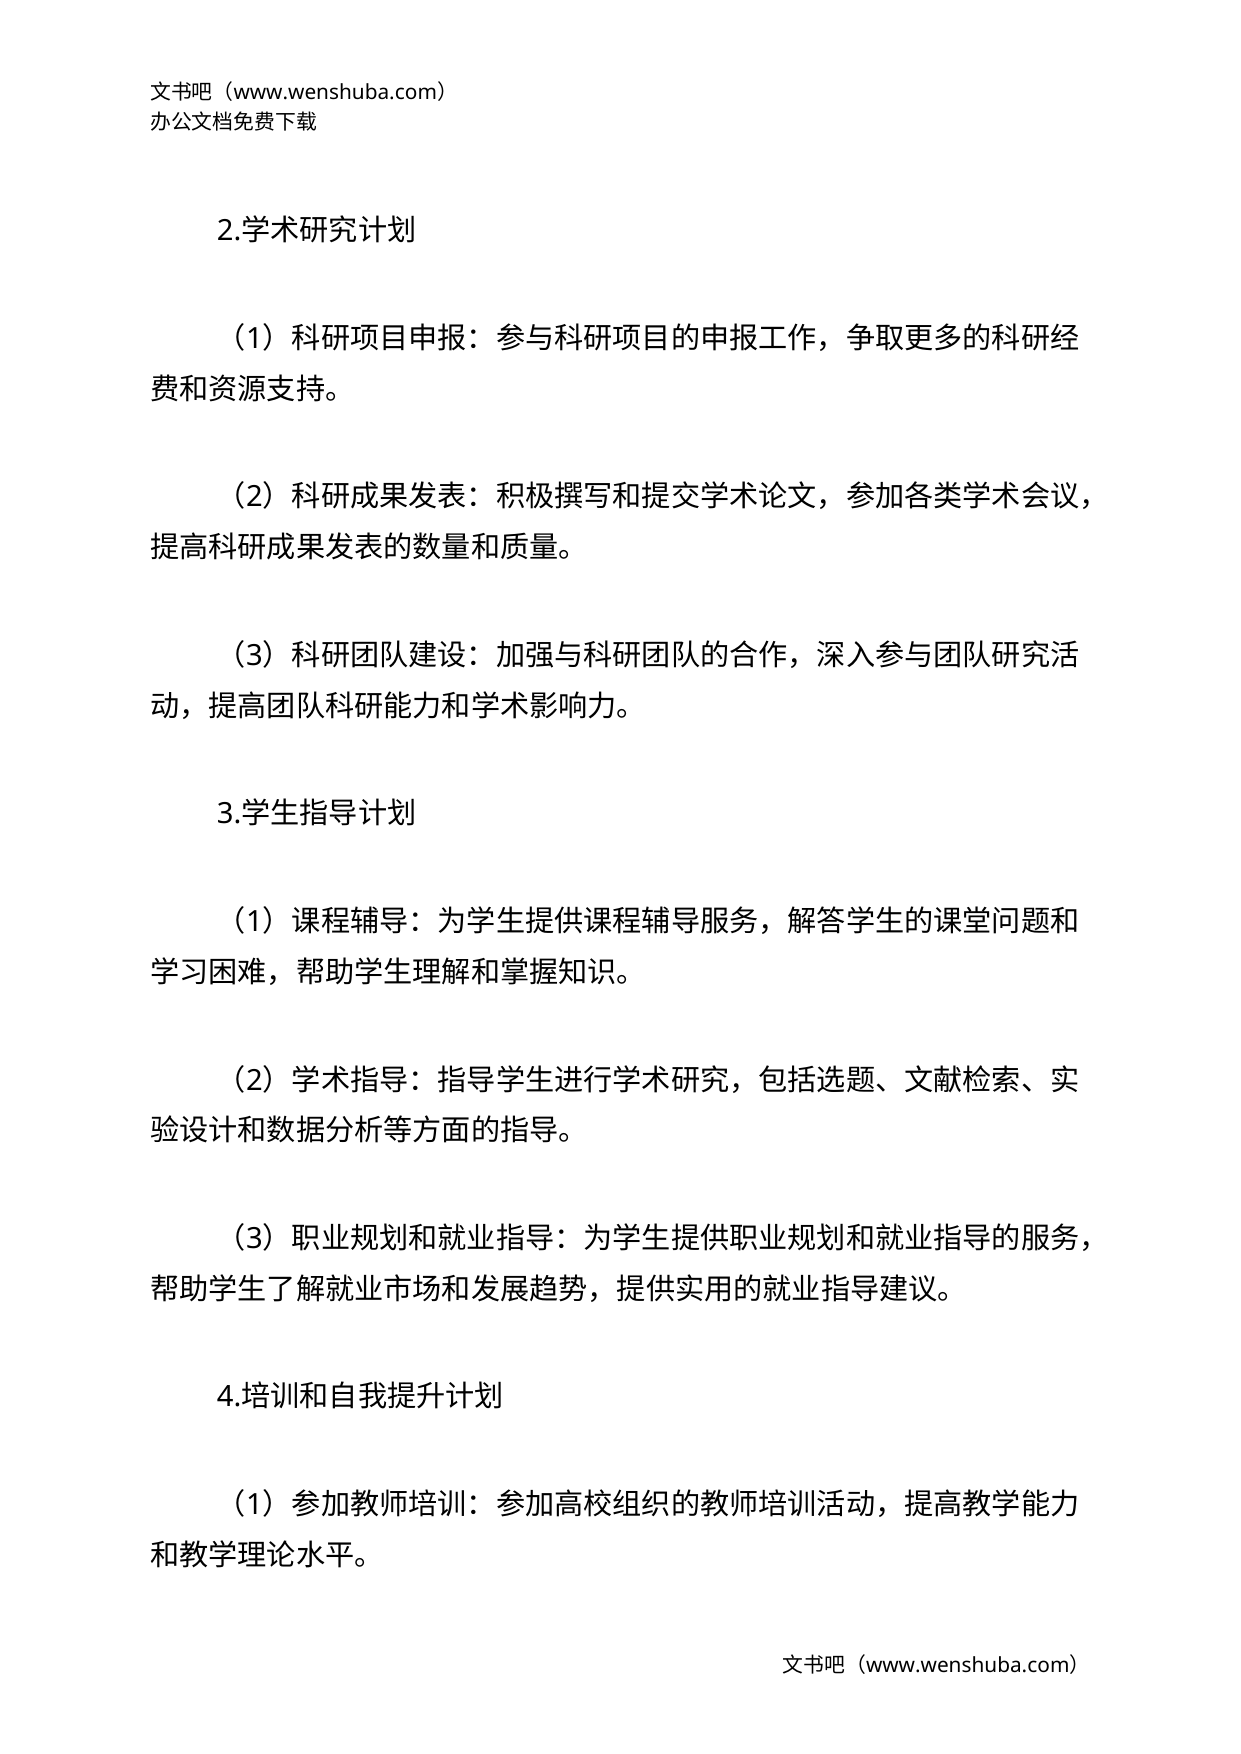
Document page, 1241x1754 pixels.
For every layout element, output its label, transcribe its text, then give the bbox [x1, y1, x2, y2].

text 4.培训和自我提升计划 [150, 1373, 1090, 1415]
text （2）科研成果发表：积极撰写和提交学术论文，参加各类学术会议，提高科研成果发表的数量和质量。 [150, 473, 1090, 566]
text （1）参加教师培训：参加高校组织的教师培训活动，提高教学能力和教学理论水平。 [150, 1481, 1090, 1574]
text 2.学术研究计划 [150, 207, 1090, 249]
text （3）职业规划和就业指导：为学生提供职业规划和就业指导的服务，帮助学生了解就业市场和发展趋势，提供实用的就业指导建议。 [150, 1214, 1090, 1308]
text （3）科研团队建设：加强与科研团队的合作，深入参与团队研究活动，提高团队科研能力和学术影响力。 [150, 631, 1090, 724]
text （1）科研项目申报：参与科研项目的申报工作，争取更多的科研经费和资源支持。 [150, 314, 1090, 408]
text （1）课程辅导：为学生提供课程辅导服务，解答学生的课堂问题和学习困难，帮助学生理解和掌握知识。 [150, 898, 1090, 991]
text 3.学生指导计划 [150, 790, 1090, 832]
text （2）学术指导：指导学生进行学术研究，包括选题、文献检索、实验设计和数据分析等方面的指导。 [150, 1056, 1090, 1149]
